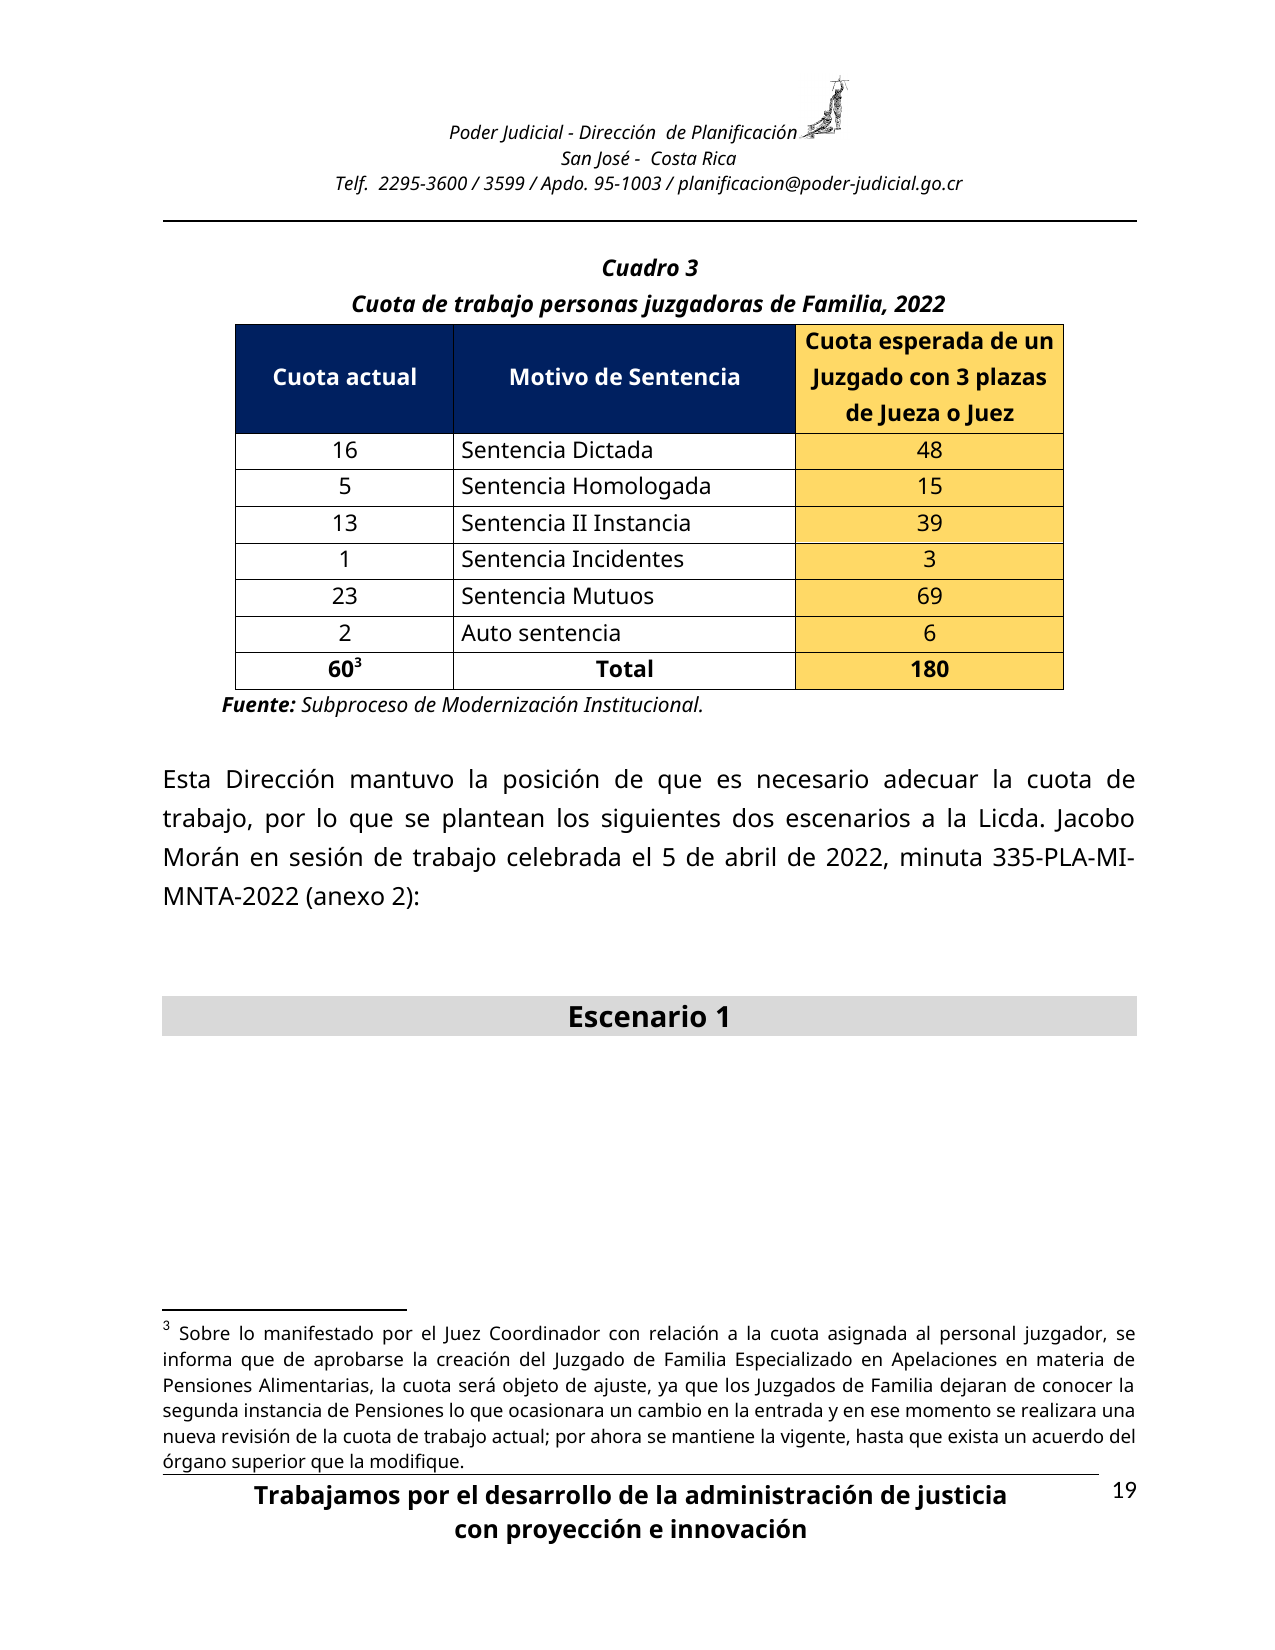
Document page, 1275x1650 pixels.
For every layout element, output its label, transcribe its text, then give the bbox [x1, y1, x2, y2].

picture [797, 73, 851, 140]
table_cell 13 [236, 507, 453, 542]
list Fuente: Subproceso de Modernización Institucional. [162, 690, 1137, 718]
table_cell 1 [236, 544, 453, 579]
table_header Motivo de Sentencia [454, 325, 795, 433]
table_cell Sentencia Dictada [454, 434, 795, 469]
table_cell Sentencia Homologada [454, 470, 795, 506]
table_cell 39 [796, 507, 1063, 542]
table_header Cuota actual [236, 325, 453, 433]
table_header Cuota esperada de un Juzgado con 3 plazas de Jueza o Juez [796, 325, 1063, 433]
table_cell 60 [236, 653, 453, 689]
list Cuota de trabajo personas juzgadoras de Familia, 2022 [162, 288, 1137, 319]
table_cell 48 [796, 434, 1063, 469]
table_cell Total [454, 653, 795, 689]
table_cell Auto sentencia [454, 617, 795, 652]
table_cell 180 [796, 653, 1063, 689]
table_cell Sentencia Mutuos [454, 580, 795, 616]
table_cell Sentencia Incidentes [454, 544, 795, 579]
table_cell 6 [796, 617, 1063, 652]
table_cell 5 [236, 470, 453, 506]
table_cell 3 [796, 544, 1063, 579]
table_cell 2 [236, 617, 453, 652]
table_cell 15 [796, 470, 1063, 506]
table_cell Sentencia II Instancia [454, 507, 795, 542]
text Escenario 1 [162, 996, 1137, 1036]
table_cell 23 [236, 580, 453, 616]
table_cell 69 [796, 580, 1063, 616]
text Esta Dirección mantuvo la posición de que es necesario adecuar la cuota de trabajo, por lo que se plantean los siguientes dos escenarios a la Licda. Jacobo Morán en sesión de trabajo celebrada el 5 de abril de 2022, minuta 335-PLA-MI-MNTA-2022 (anexo 2): [162, 761, 1137, 913]
table_cell 16 [236, 434, 453, 469]
list Cuadro 3 [162, 252, 1137, 284]
